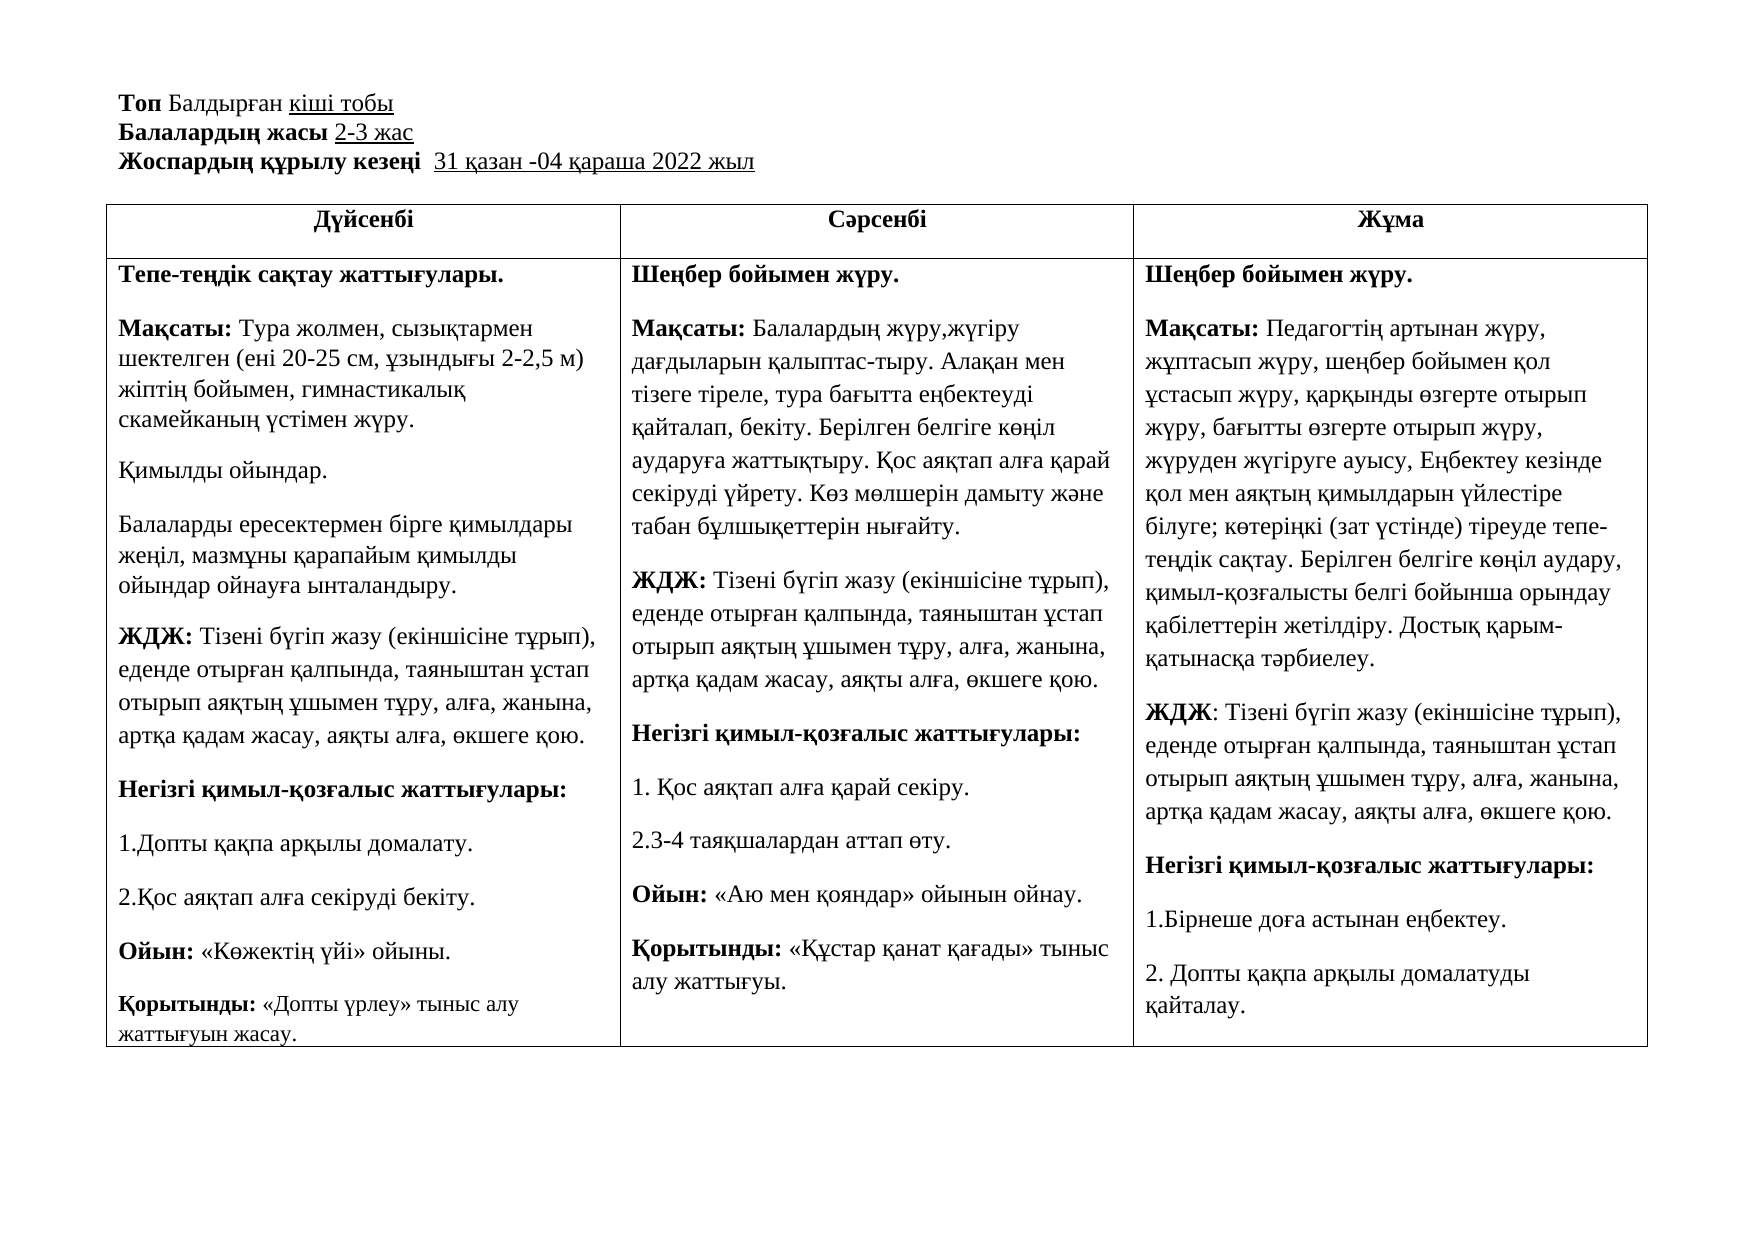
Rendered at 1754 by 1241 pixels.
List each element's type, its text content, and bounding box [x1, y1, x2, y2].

text Балалардың жасы 2-3 жас [118, 117, 1636, 146]
text Топ Балдырған кіші тобы [118, 88, 1636, 117]
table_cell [107, 259, 620, 1046]
table_header Дүйсенбі [107, 205, 620, 258]
table_header Сәрсенбі [621, 205, 1133, 258]
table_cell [621, 259, 1133, 1046]
table_header Жұма [1134, 205, 1647, 258]
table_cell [1134, 259, 1647, 1046]
text Жоспардың құрылу кезеңі 31 қазан -04 қараша 2022 жыл [118, 146, 1636, 175]
